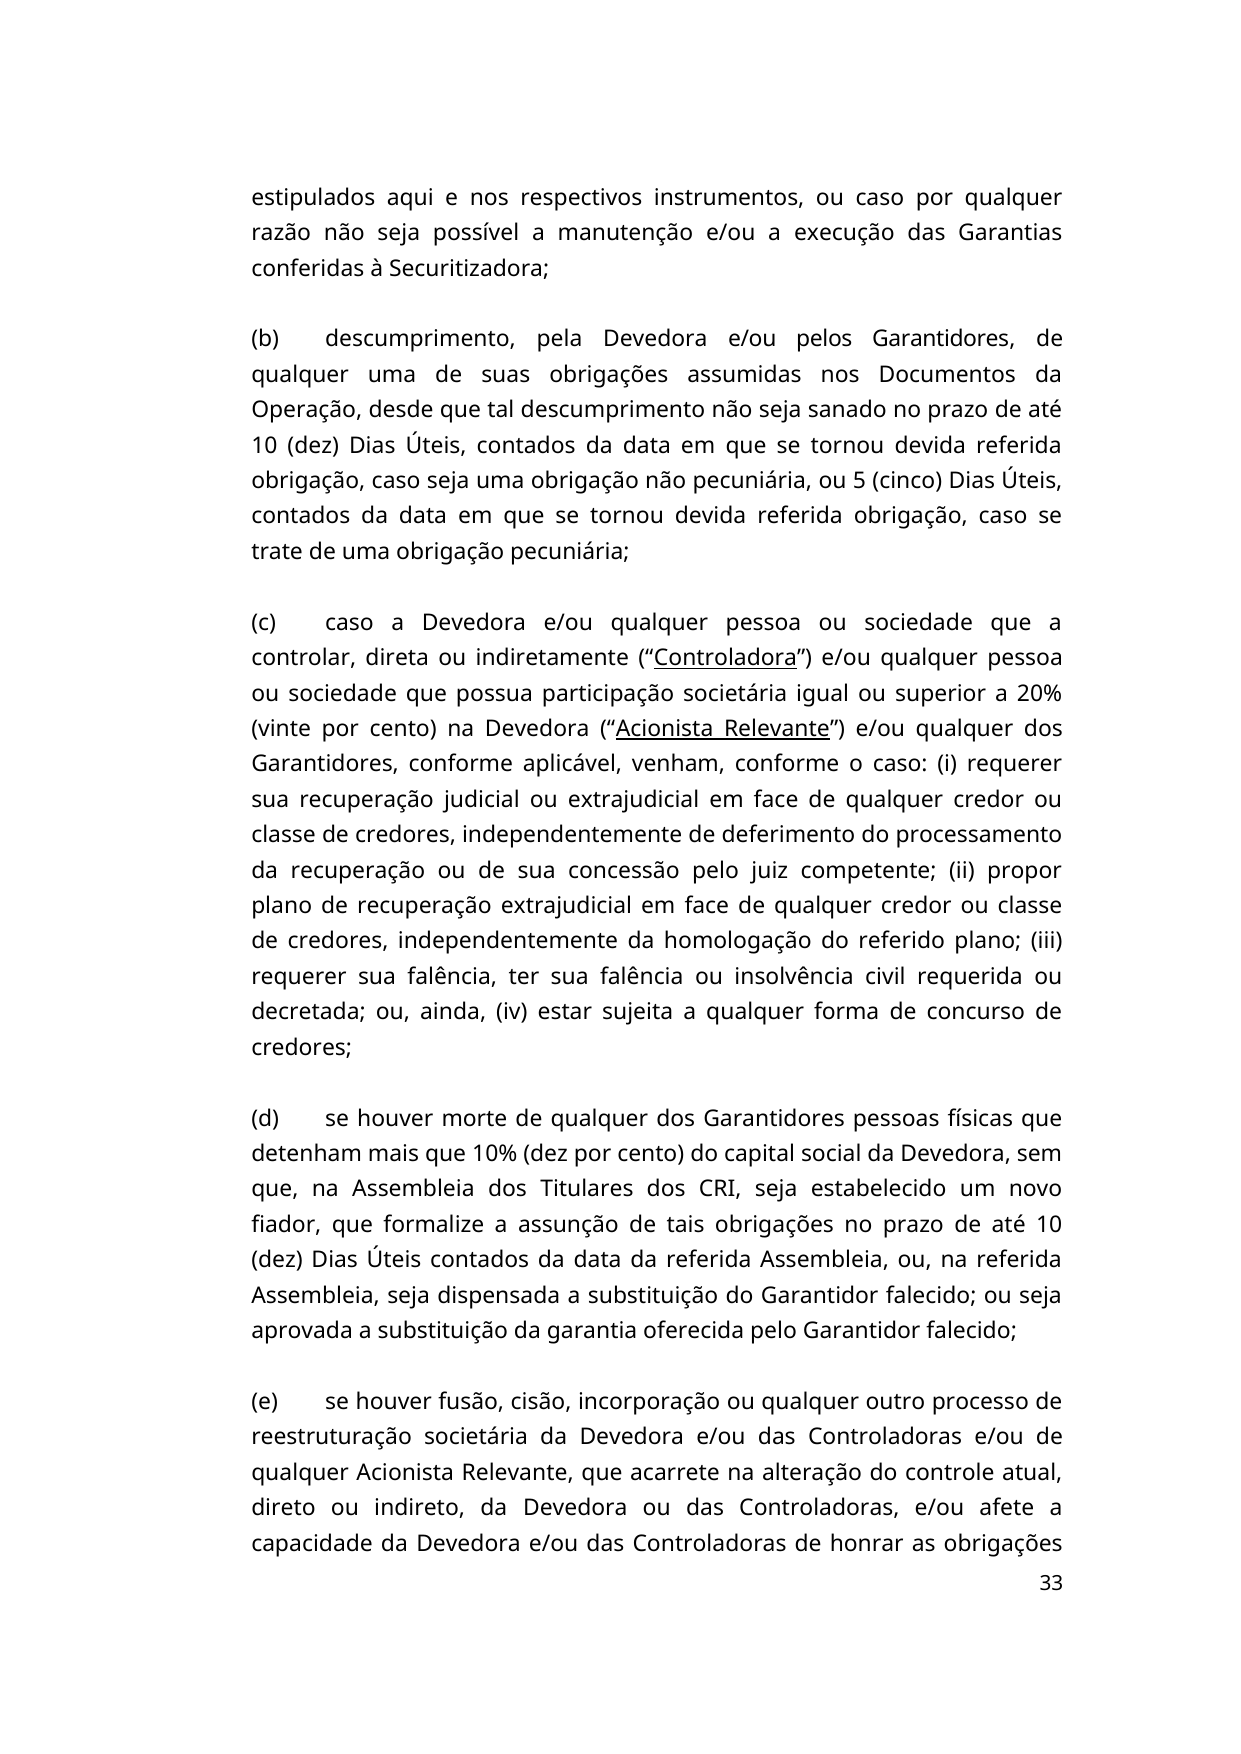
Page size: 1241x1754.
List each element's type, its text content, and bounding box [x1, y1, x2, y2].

list (b) descumprimento, pela Devedora e/ou pelos Garantidores, de qualquer uma de suas obrigações assumidas nos Documentos da Operação, desde que tal descumprimento não seja sanado no prazo de até 10 (dez) Dias Úteis, contados da data em que se tornou devida referida obrigação, caso seja uma obrigação não pecuniária, ou 5 (cinco) Dias Úteis, contados da data em que se tornou devida referida obrigação, caso se trate de uma obrigação pecuniária; [251, 318, 1063, 566]
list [251, 1381, 1063, 1558]
list (d) se houver morte de qualquer dos Garantidores pessoas físicas que detenham mais que 10% (dez por cento) do capital social da Devedora, sem que, na Assembleia dos Titulares dos CRI, seja estabelecido um novo fiador, que formalize a assunção de tais obrigações no prazo de até 10 (dez) Dias Úteis contados da data da referida Assembleia, ou, na referida Assembleia, seja dispensada a substituição do Garantidor falecido; ou seja aprovada a substituição da garantia oferecida pelo Garantidor falecido; [251, 1098, 1063, 1346]
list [251, 177, 1063, 283]
list (c) caso a Devedora e/ou qualquer pessoa ou sociedade que a controlar, direta ou indiretamente (“Controladora”) e/ou qualquer pessoa ou sociedade que possua participação societária igual ou superior a 20% (vinte por cento) na Devedora (“Acionista Relevante”) e/ou qualquer dos Garantidores, conforme aplicável, venham, conforme o caso: (i) requerer sua recuperação judicial ou extrajudicial em face de qualquer credor ou classe de credores, independentemente de deferimento do processamento da recuperação ou de sua concessão pelo juiz competente; (ii) propor plano de recuperação extrajudicial em face de qualquer credor ou classe de credores, independentemente da homologação do referido plano; (iii) requerer sua falência, ter sua falência ou insolvência civil requerida ou decretada; ou, ainda, (iv) estar sujeita a qualquer forma de concurso de credores; [251, 602, 1063, 1062]
